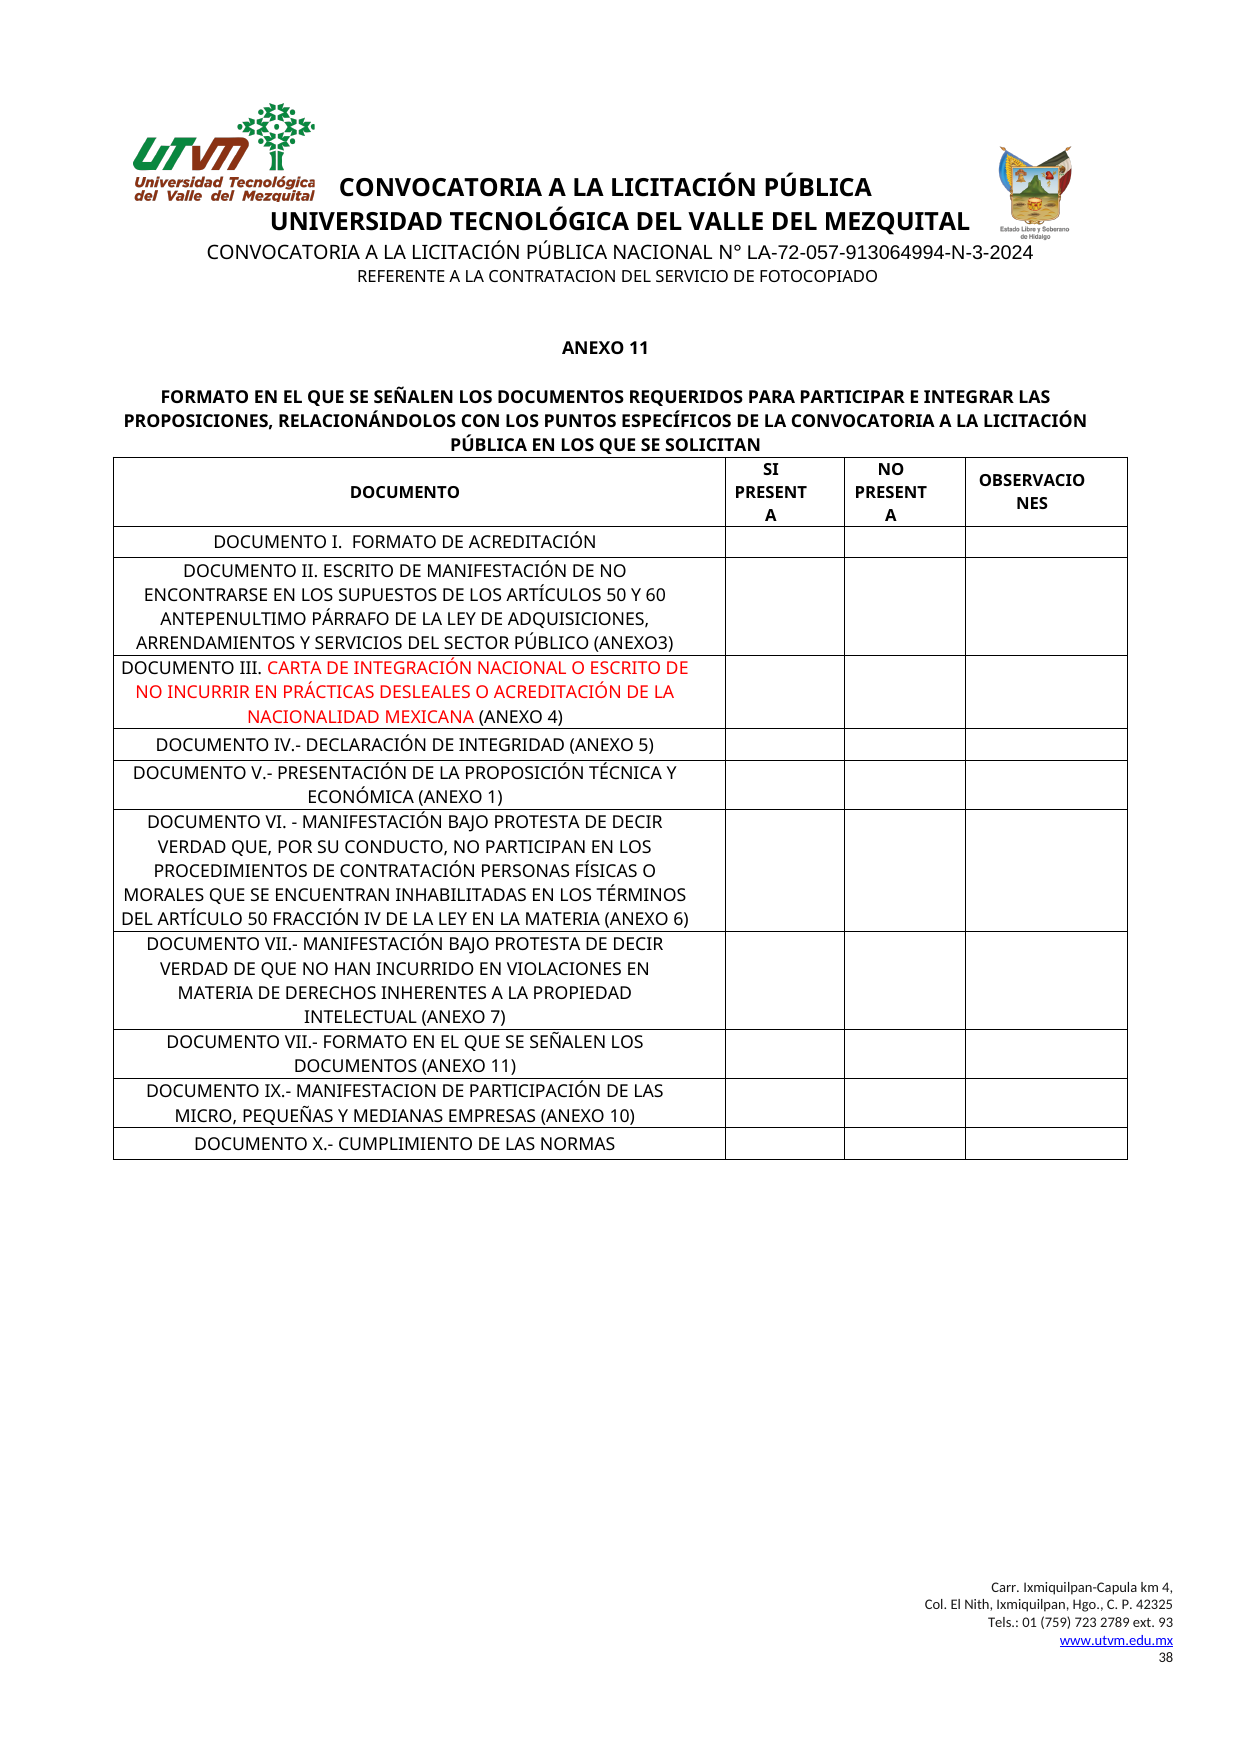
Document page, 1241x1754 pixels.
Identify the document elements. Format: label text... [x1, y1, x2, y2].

table_cell [966, 558, 1127, 655]
table_header SI PRESENTA [726, 458, 844, 526]
table_header OBSERVACIONES [966, 458, 1127, 526]
table_cell [726, 810, 844, 931]
table_cell [726, 656, 844, 728]
table_header DOCUMENTO [114, 458, 725, 526]
table_cell [726, 1079, 844, 1127]
table_cell DOCUMENTO I. FORMATO DE ACREDITACIÓN [114, 527, 725, 557]
table_cell DOCUMENTO VII.- FORMATO EN EL QUE SE SEÑALEN LOS DOCUMENTOS (ANEXO 11) [114, 1030, 725, 1078]
table_cell [966, 932, 1127, 1028]
table_cell DOCUMENTO IX.- MANIFESTACION DE PARTICIPACIÓN DE LAS MICRO, PEQUEÑAS Y MEDIANAS EMPRESAS (ANEXO 10) [114, 1079, 725, 1127]
picture [982, 130, 1104, 271]
table_cell [845, 1030, 965, 1078]
table_cell [726, 1030, 844, 1078]
table_header NO PRESENTA [845, 458, 965, 526]
table_cell [845, 1128, 965, 1158]
table_cell [845, 558, 965, 655]
table_cell [726, 558, 844, 655]
table_cell DOCUMENTO VI. - MANIFESTACIÓN BAJO PROTESTA DE DECIR VERDAD QUE, POR SU CONDUCTO, NO PARTICIPAN EN LOS PROCEDIMIENTOS DE CONTRATACIÓN PERSONAS FÍSICAS O MORALES QUE SE ENCUENTRAN INHABILITADAS EN LOS TÉRMINOS DEL ARTÍCULO 50 FRACCIÓN IV DE LA LEY EN LA MATERIA (ANEXO 6) [114, 810, 725, 931]
text FORMATO EN EL QUE SE SEÑALEN LOS DOCUMENTOS REQUERIDOS PARA PARTICIPAR E INTEGRAR LAS PROPOSICIONES, RELACIONÁNDOLOS CON LOS PUNTOS ESPECÍFICOS DE LA CONVOCATORIA A LA LICITACIÓN PÚBLICA EN LOS QUE SE SOLICITAN [112, 384, 1098, 457]
table_cell [966, 1128, 1127, 1158]
table_cell [845, 729, 965, 759]
table_cell [726, 729, 844, 759]
table_cell [966, 761, 1127, 809]
table_cell [726, 1128, 844, 1158]
table_cell DOCUMENTO VII.- MANIFESTACIÓN BAJO PROTESTA DE DECIR VERDAD DE QUE NO HAN INCURRIDO EN VIOLACIONES EN MATERIA DE DERECHOS INHERENTES A LA PROPIEDAD INTELECTUAL (ANEXO 7) [114, 932, 725, 1028]
table_cell [966, 810, 1127, 931]
table_cell [966, 1030, 1127, 1078]
table_cell [726, 932, 844, 1028]
table_cell DOCUMENTO IV.- DECLARACIÓN DE INTEGRIDAD (ANEXO 5) [114, 729, 725, 759]
table_cell DOCUMENTO V.- PRESENTACIÓN DE LA PROPOSICIÓN TÉCNICA Y ECONÓMICA (ANEXO 1) [114, 761, 725, 809]
table_cell [966, 656, 1127, 728]
table_cell [845, 656, 965, 728]
table_cell [845, 761, 965, 809]
table_cell [845, 810, 965, 931]
table_cell [966, 729, 1127, 759]
text ANEXO 11 [112, 336, 1098, 360]
table_cell [726, 761, 844, 809]
table_cell DOCUMENTO X.- CUMPLIMIENTO DE LAS NORMAS [114, 1128, 725, 1158]
table_cell [845, 932, 965, 1028]
table_cell [966, 1079, 1127, 1127]
table_cell [966, 527, 1127, 557]
table_cell [845, 1079, 965, 1127]
table_cell [726, 527, 844, 557]
table_cell DOCUMENTO II. ESCRITO DE MANIFESTACIÓN DE NO ENCONTRARSE EN LOS SUPUESTOS DE LOS ARTÍCULOS 50 Y 60 ANTEPENULTIMO PÁRRAFO DE LA LEY DE ADQUISICIONES, ARRENDAMIENTOS Y SERVICIOS DEL SECTOR PÚBLICO (ANEXO3) [114, 558, 725, 655]
table_cell [845, 527, 965, 557]
table_cell DOCUMENTO III. CARTA DE INTEGRACIÓN NACIONAL O ESCRITO DE NO INCURRIR EN PRÁCTICAS DESLEALES O ACREDITACIÓN DE LA NACIONALIDAD MEXICANA (ANEXO 4) [114, 656, 725, 728]
